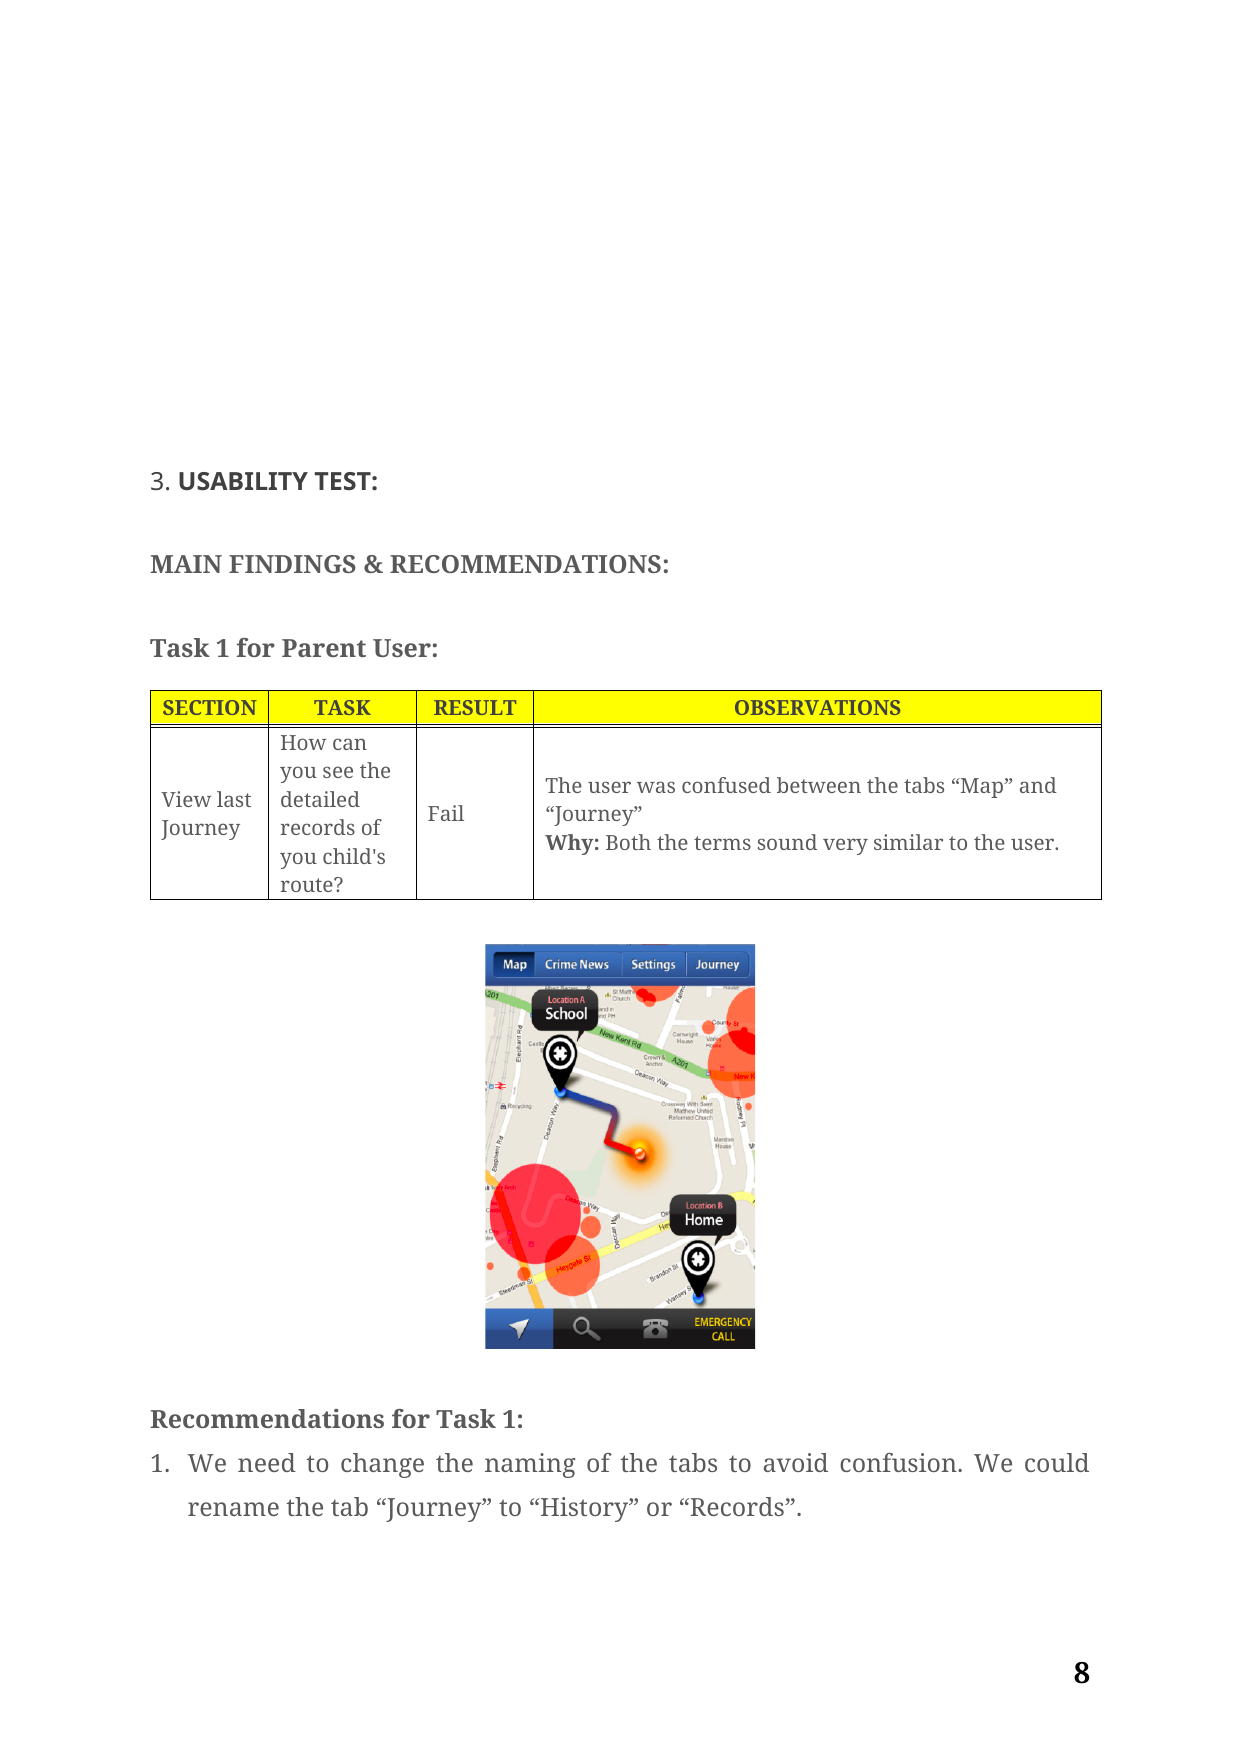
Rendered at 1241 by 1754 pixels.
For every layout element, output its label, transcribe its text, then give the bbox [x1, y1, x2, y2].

list We need to change the naming of the tabs to avoid confusion. We could rename the tab “Journey” to “History” or “Records”. [150, 1446, 1090, 1524]
table_header SECTION [151, 691, 268, 723]
text Task 1 for Parent User: [150, 630, 1090, 664]
table_header RESULT [417, 691, 533, 723]
text MAIN FINDINGS & RECOMMENDATIONS: [150, 547, 1090, 581]
text 3. USABILITY TEST: [150, 463, 1090, 497]
table_header TASK [269, 691, 416, 723]
table_cell View last Journey [151, 728, 268, 899]
picture [485, 944, 755, 1349]
table_cell How can you see the detailed records of you child's route? [269, 728, 416, 899]
text Recommendations for Task 1: [150, 1401, 1090, 1435]
table_cell Fail [417, 728, 533, 899]
table_header OBSERVATIONS [534, 691, 1101, 723]
table_cell The user was confused between the tabs “Map” and “Journey” Why: Both the terms sound very similar to the user. [534, 728, 1101, 899]
